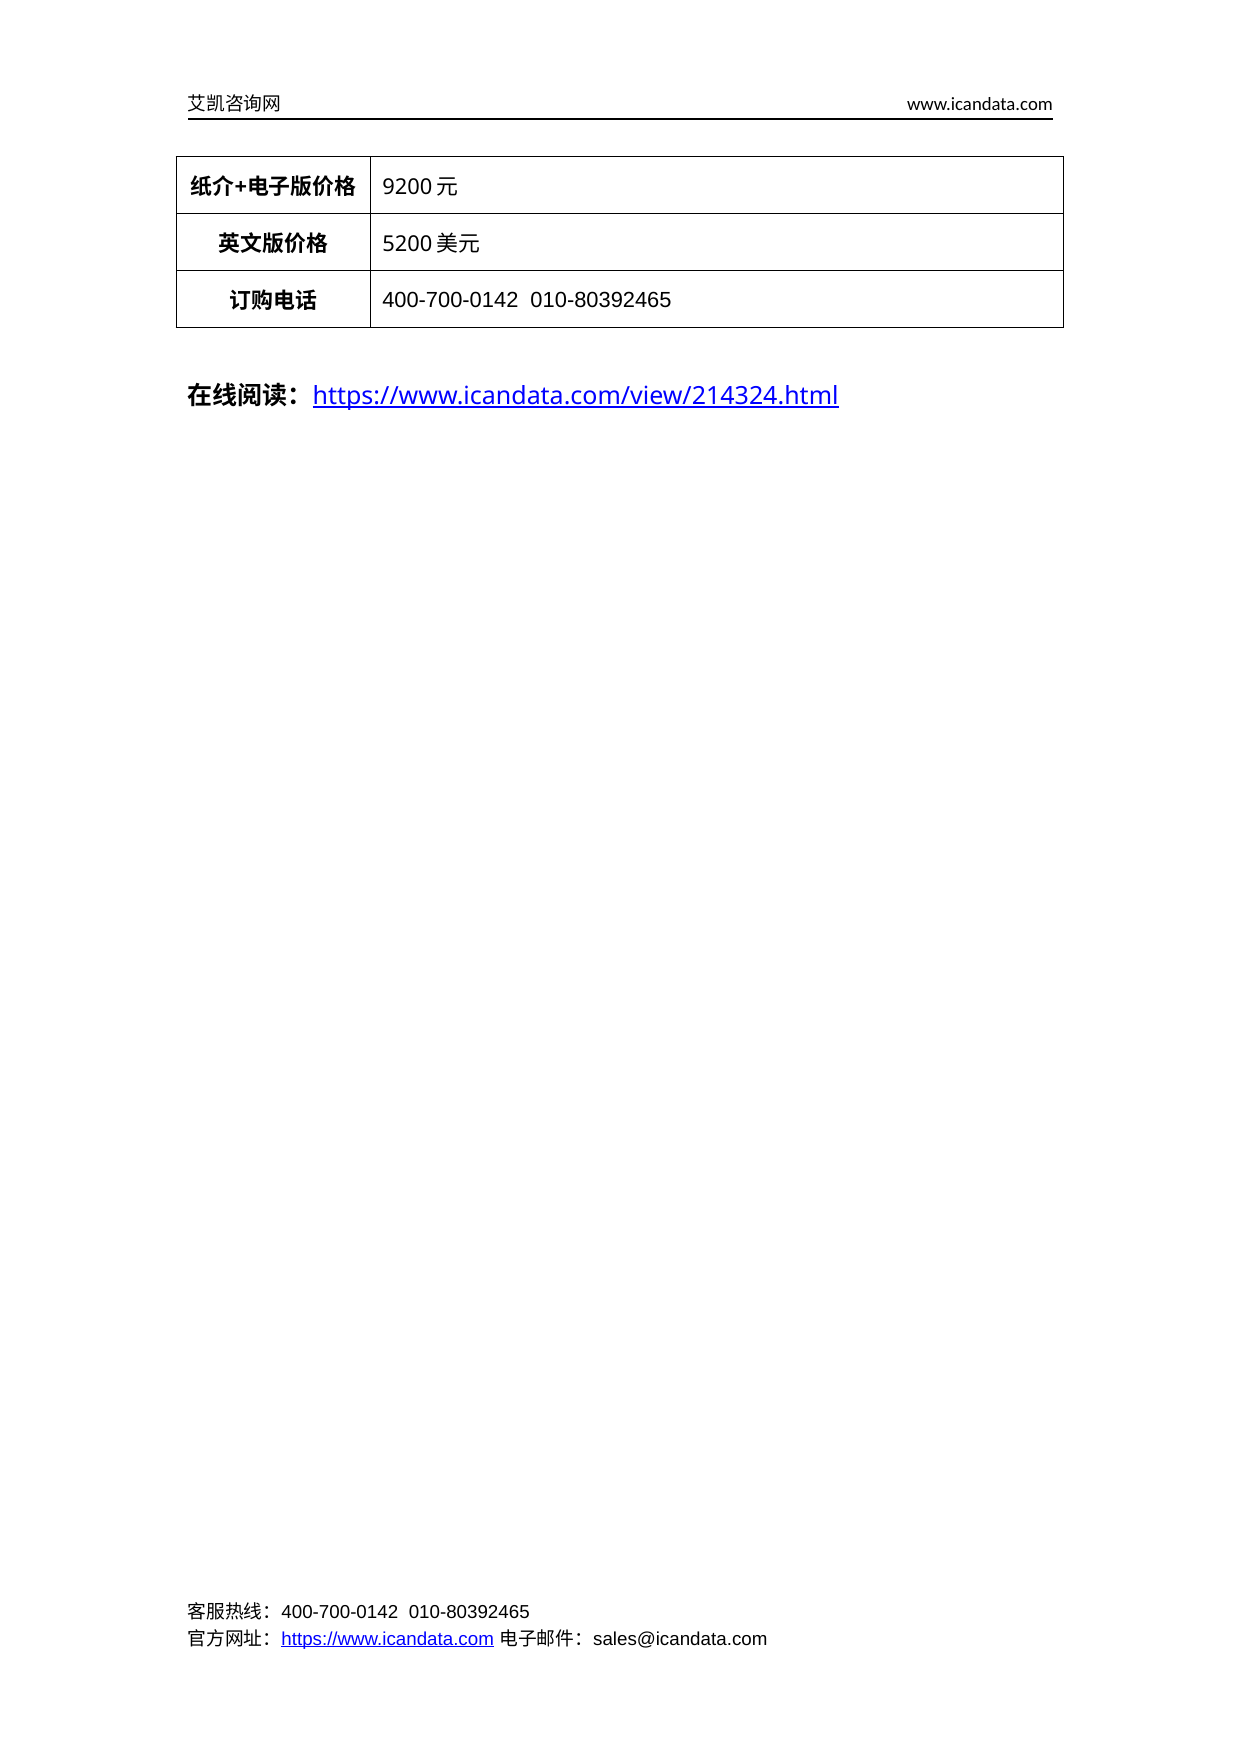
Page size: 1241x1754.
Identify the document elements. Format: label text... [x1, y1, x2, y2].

table_cell 9200元 [371, 157, 1063, 213]
text 在线阅读：https://www.icandata.com/view/214324.html [187, 361, 1053, 426]
table_cell 订购电话 [177, 271, 370, 327]
table_cell 5200美元 [371, 214, 1063, 270]
table_cell 纸介+电子版价格 [177, 157, 370, 213]
table_cell 英文版价格 [177, 214, 370, 270]
table_cell 400-700-0142 010-80392465 [371, 271, 1063, 327]
